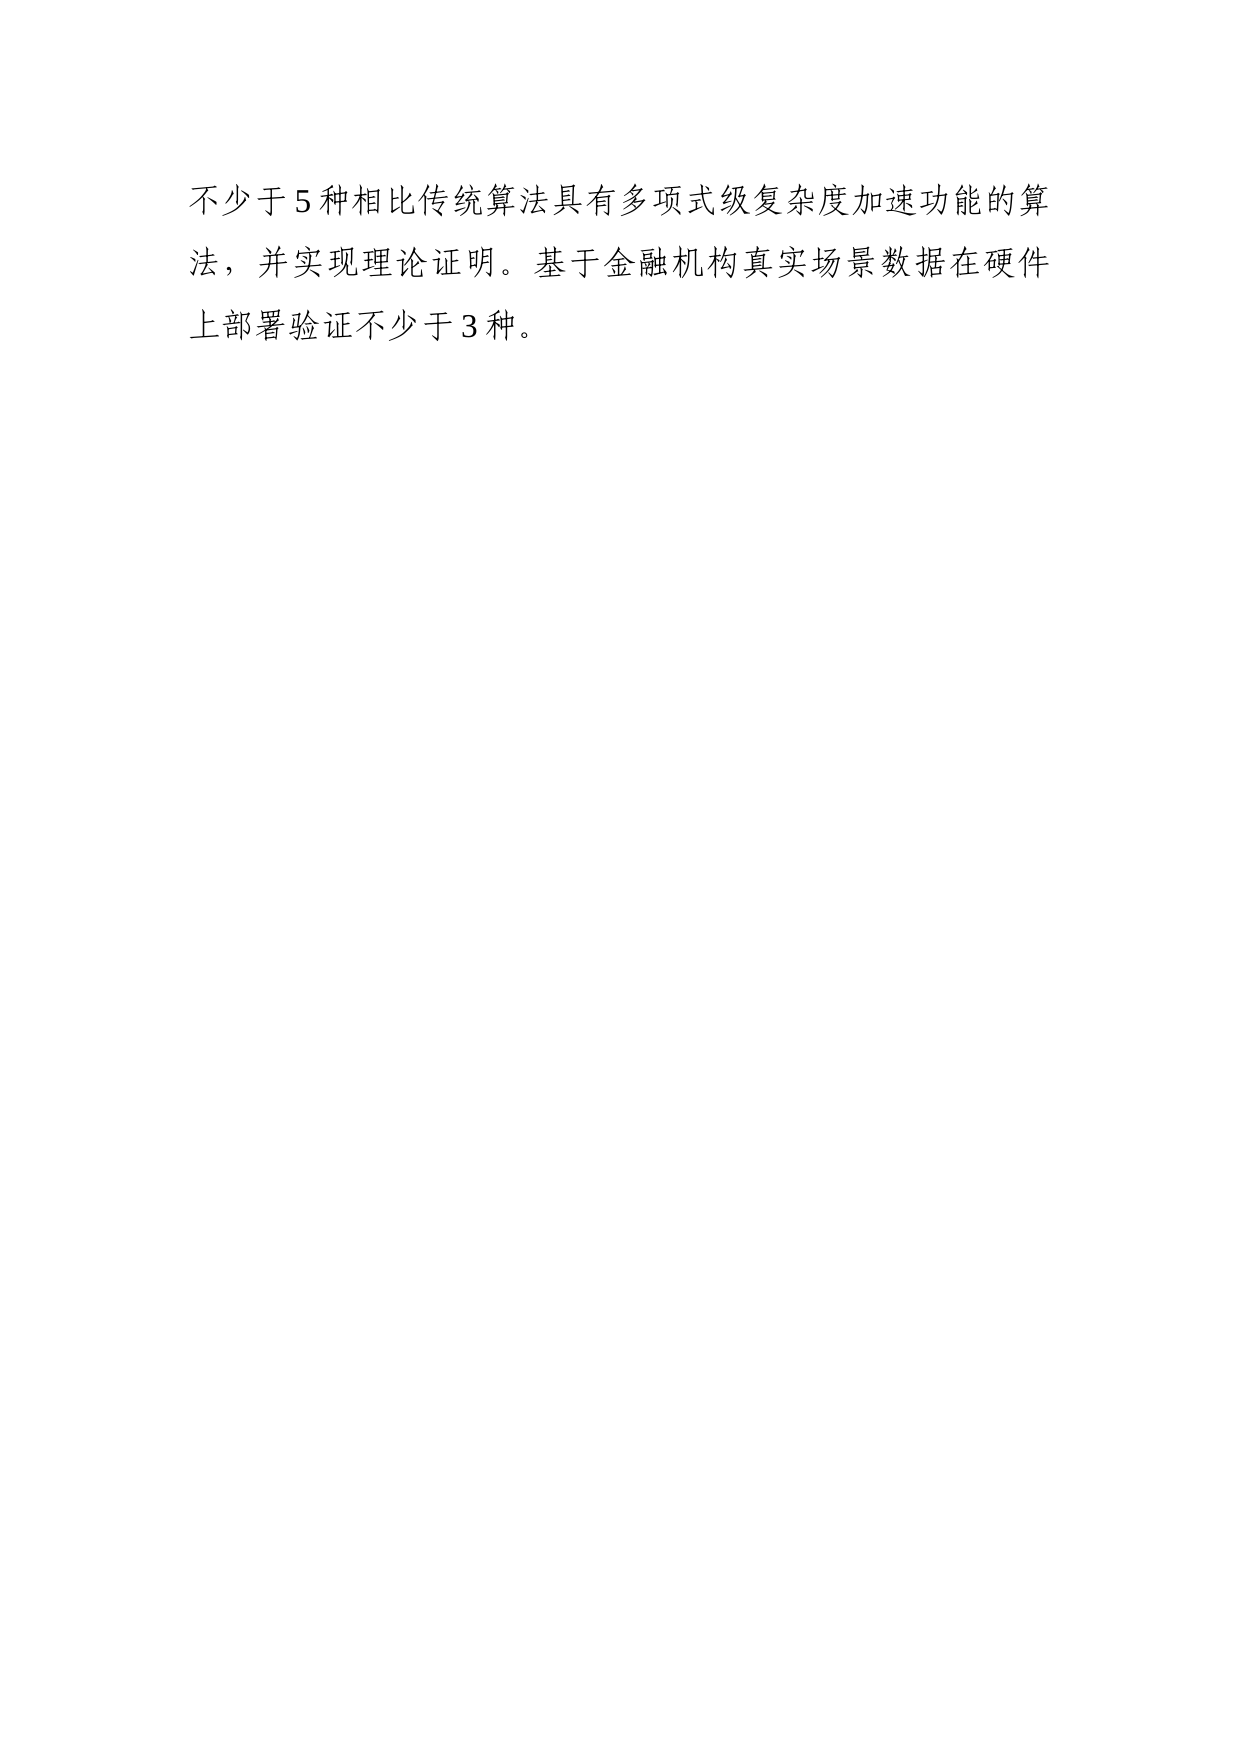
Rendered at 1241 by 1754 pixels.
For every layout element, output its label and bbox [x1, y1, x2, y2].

text [187, 162, 1053, 349]
